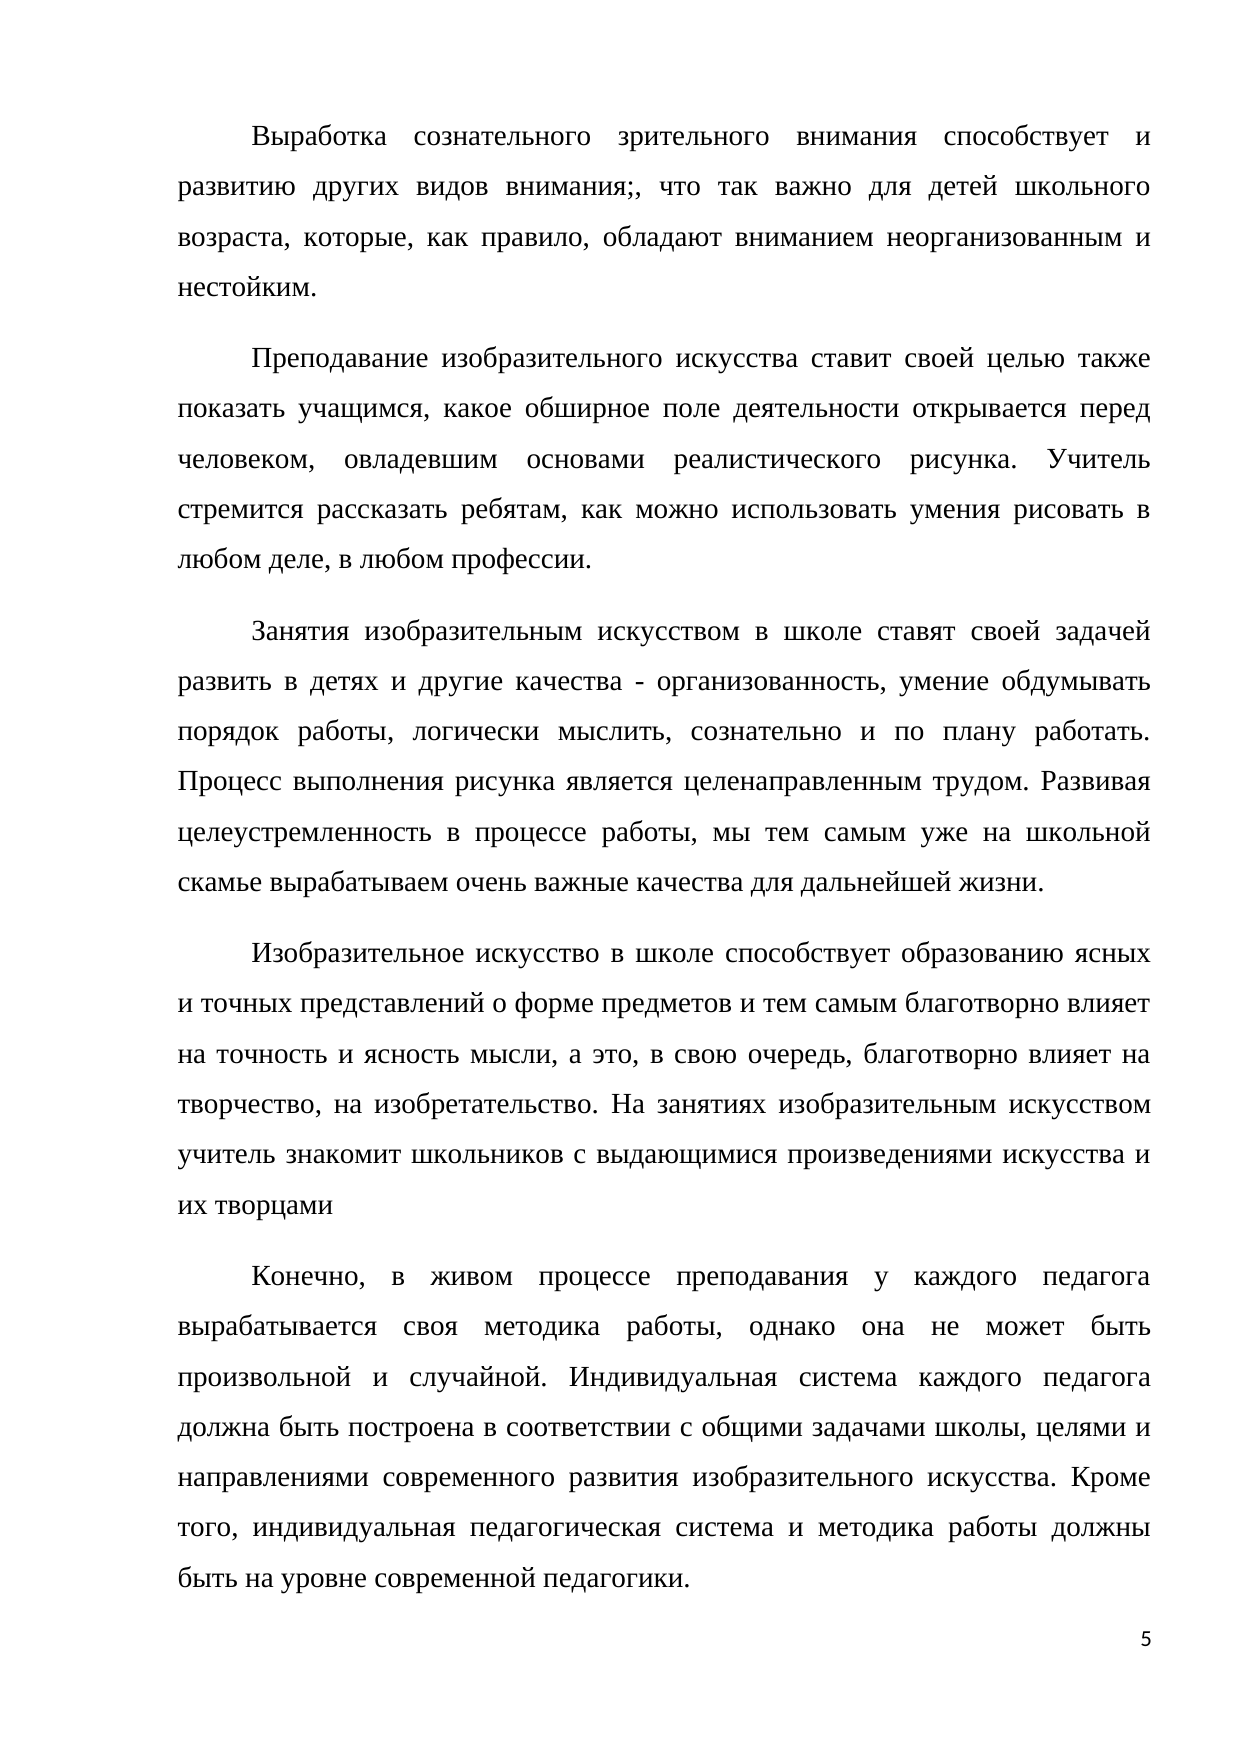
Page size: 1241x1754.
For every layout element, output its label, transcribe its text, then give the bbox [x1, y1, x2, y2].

text Преподавание изобразительного искусства ставит своей целью также показать учащимся, какое обширное поле деятельности открывается перед человеком, овладевшим основами реалистического рисунка. Учитель стремится рассказать ребятам, как можно использовать умения рисовать в любом деле, в любом профессии. [177, 340, 1152, 575]
text Выработка сознательного зрительного внимания способствует и развитию других видов внимания;, что так важно для детей школьного возраста, которые, как правило, обладают вниманием неорганизованным и нестойким. [177, 118, 1152, 303]
text Конечно, в живом процессе преподавания у каждого педагога вырабатывается своя методика работы, однако она не может быть произвольной и случайной. Индивидуальная система каждого педагога должна быть построена в соответствии с общими задачами школы, целями и направлениями современного развития изобразительного искусства. Кроме того, индивидуальная педагогическая система и методика работы должны быть на уровне современной педагогики. [177, 1258, 1152, 1593]
text Занятия изобразительным искусством в школе ставят своей задачей развить в детях и другие качества - организованность, умение обдумывать порядок работы, логически мыслить, сознательно и по плану работать. Процесс выполнения рисунка является целенаправленным трудом. Развивая целеустремленность в процессе работы, мы тем самым уже на школьной скамье вырабатываем очень важные качества для дальнейшей жизни. [177, 613, 1152, 898]
text Изобразительное искусство в школе способствует образованию ясных и точных представлений о форме предметов и тем самым благотворно влияет на точность и ясность мысли, а это, в свою очередь, благотворно влияет на творчество, на изобретательство. На занятиях изобразительным искусством учитель знакомит школьников с выдающимися произведениями искусства и их творцами [177, 935, 1152, 1220]
